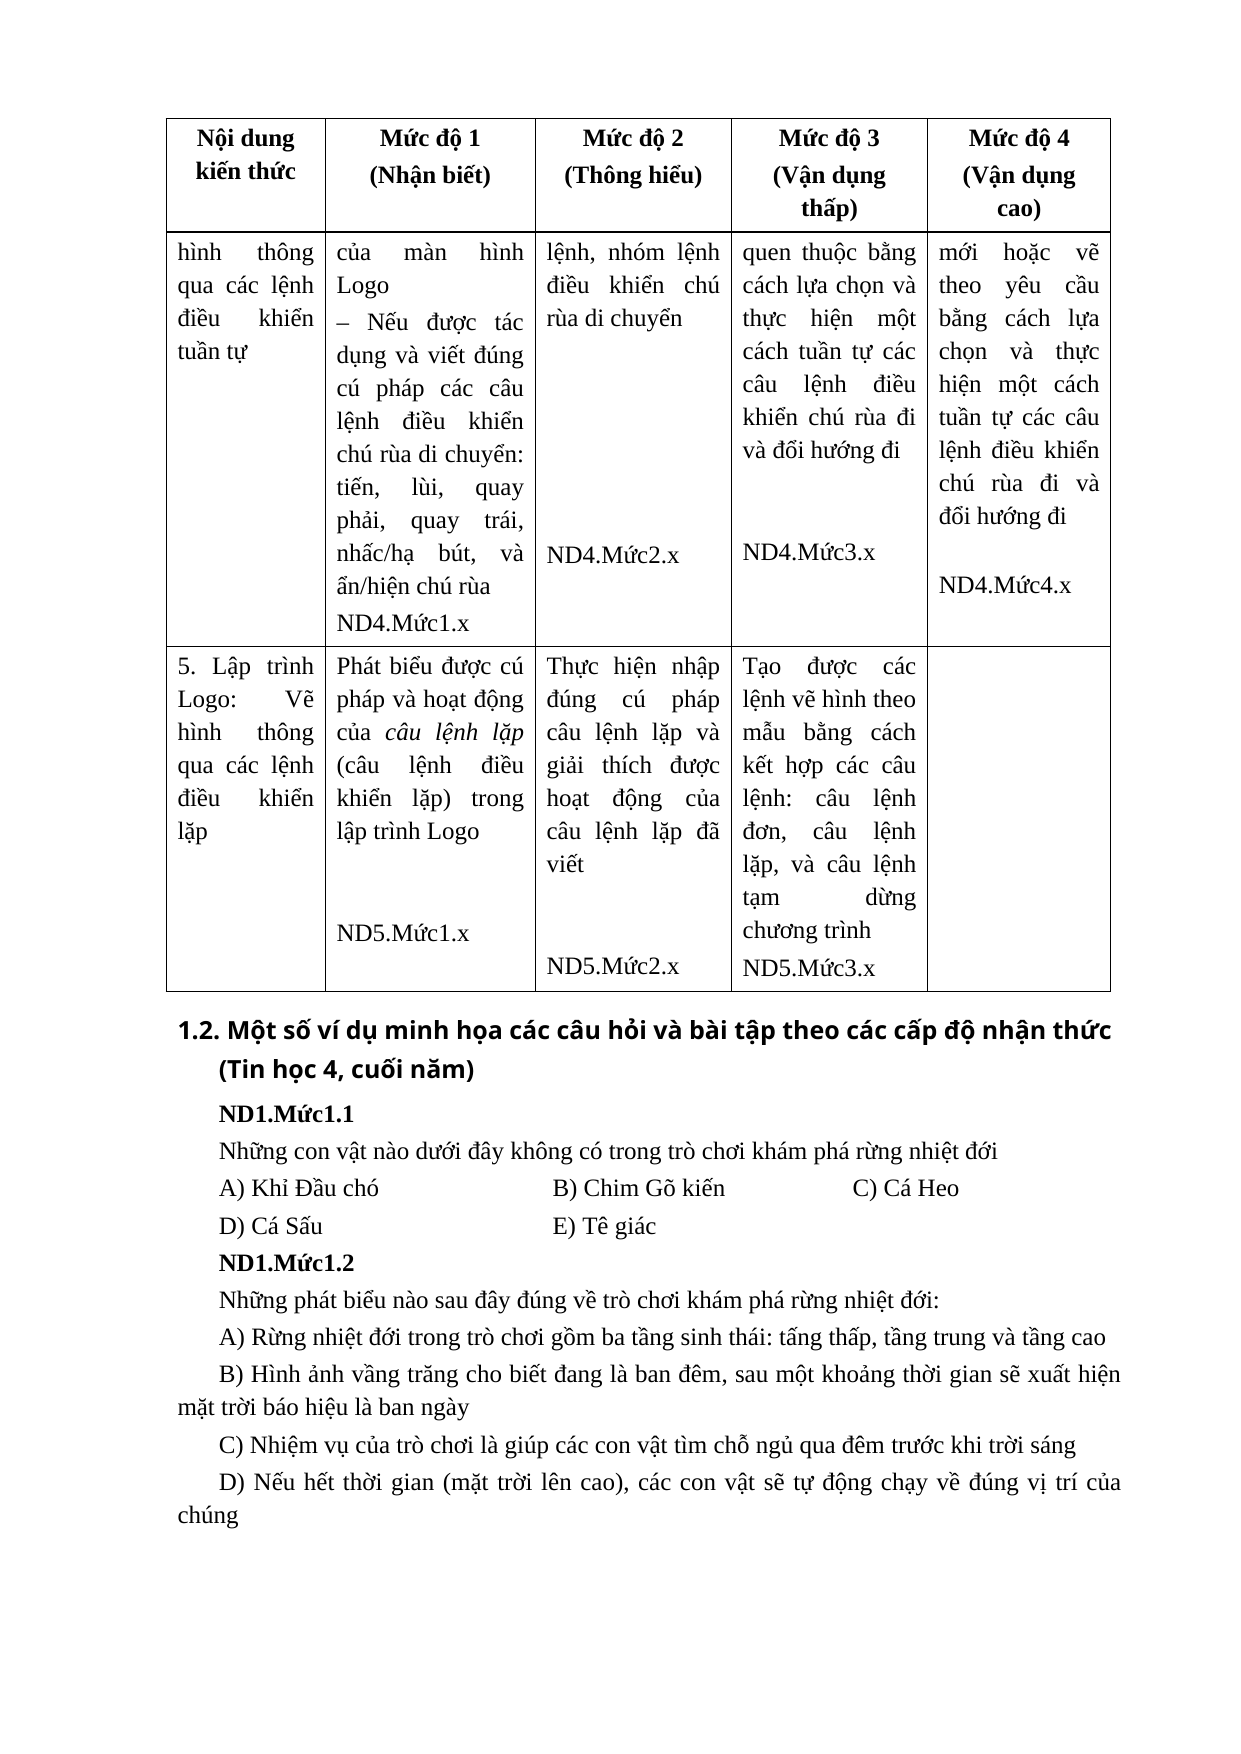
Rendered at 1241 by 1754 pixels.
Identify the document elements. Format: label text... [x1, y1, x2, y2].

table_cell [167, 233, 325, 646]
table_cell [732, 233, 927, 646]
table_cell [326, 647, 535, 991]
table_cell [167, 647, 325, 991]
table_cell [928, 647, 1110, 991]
text ND1.Mức1.2 [177, 1248, 1122, 1277]
text ND1.Mức1.1 [177, 1099, 1122, 1128]
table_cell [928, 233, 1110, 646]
text D) Nếu hết thời gian (mặt trời lên cao), các con vật sẽ tự động chạy về đúng vị trí của chúng [177, 1467, 1122, 1529]
text 1.2. Một số ví dụ minh họa các câu hỏi và bài tập theo các cấp độ nhận thức (Tin học 4, cuối năm) [177, 1012, 1122, 1086]
text Những con vật nào dưới đây không có trong trò chơi khám phá rừng nhiệt đới [177, 1136, 1122, 1165]
text A) Khỉ Đầu chó B) Chim Gõ kiến C) Cá Heo [177, 1173, 1122, 1202]
text B) Hình ảnh vầng trăng cho biết đang là ban đêm, sau một khoảng thời gian sẽ xuất hiện mặt trời báo hiệu là ban ngày [177, 1359, 1122, 1421]
text C) Nhiệm vụ của trò chơi là giúp các con vật tìm chỗ ngủ qua đêm trước khi trời sáng [177, 1430, 1122, 1458]
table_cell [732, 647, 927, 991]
text D) Cá Sấu E) Tê giác [177, 1211, 1122, 1239]
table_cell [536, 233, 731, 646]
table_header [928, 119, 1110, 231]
table_header Nội dung kiến thức [167, 119, 325, 231]
table_header Mức độ 3 (Vận dụng thấp) [732, 119, 927, 231]
text Những phát biểu nào sau đây đúng về trò chơi khám phá rừng nhiệt đới: [177, 1285, 1122, 1314]
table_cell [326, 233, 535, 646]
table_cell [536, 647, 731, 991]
text A) Rừng nhiệt đới trong trò chơi gồm ba tầng sinh thái: tấng thấp, tầng trung và tầng cao [177, 1322, 1122, 1351]
table_header Mức độ 1 (Nhận biết) [326, 119, 535, 231]
table_header Mức độ 2 (Thông hiểu) [536, 119, 731, 231]
